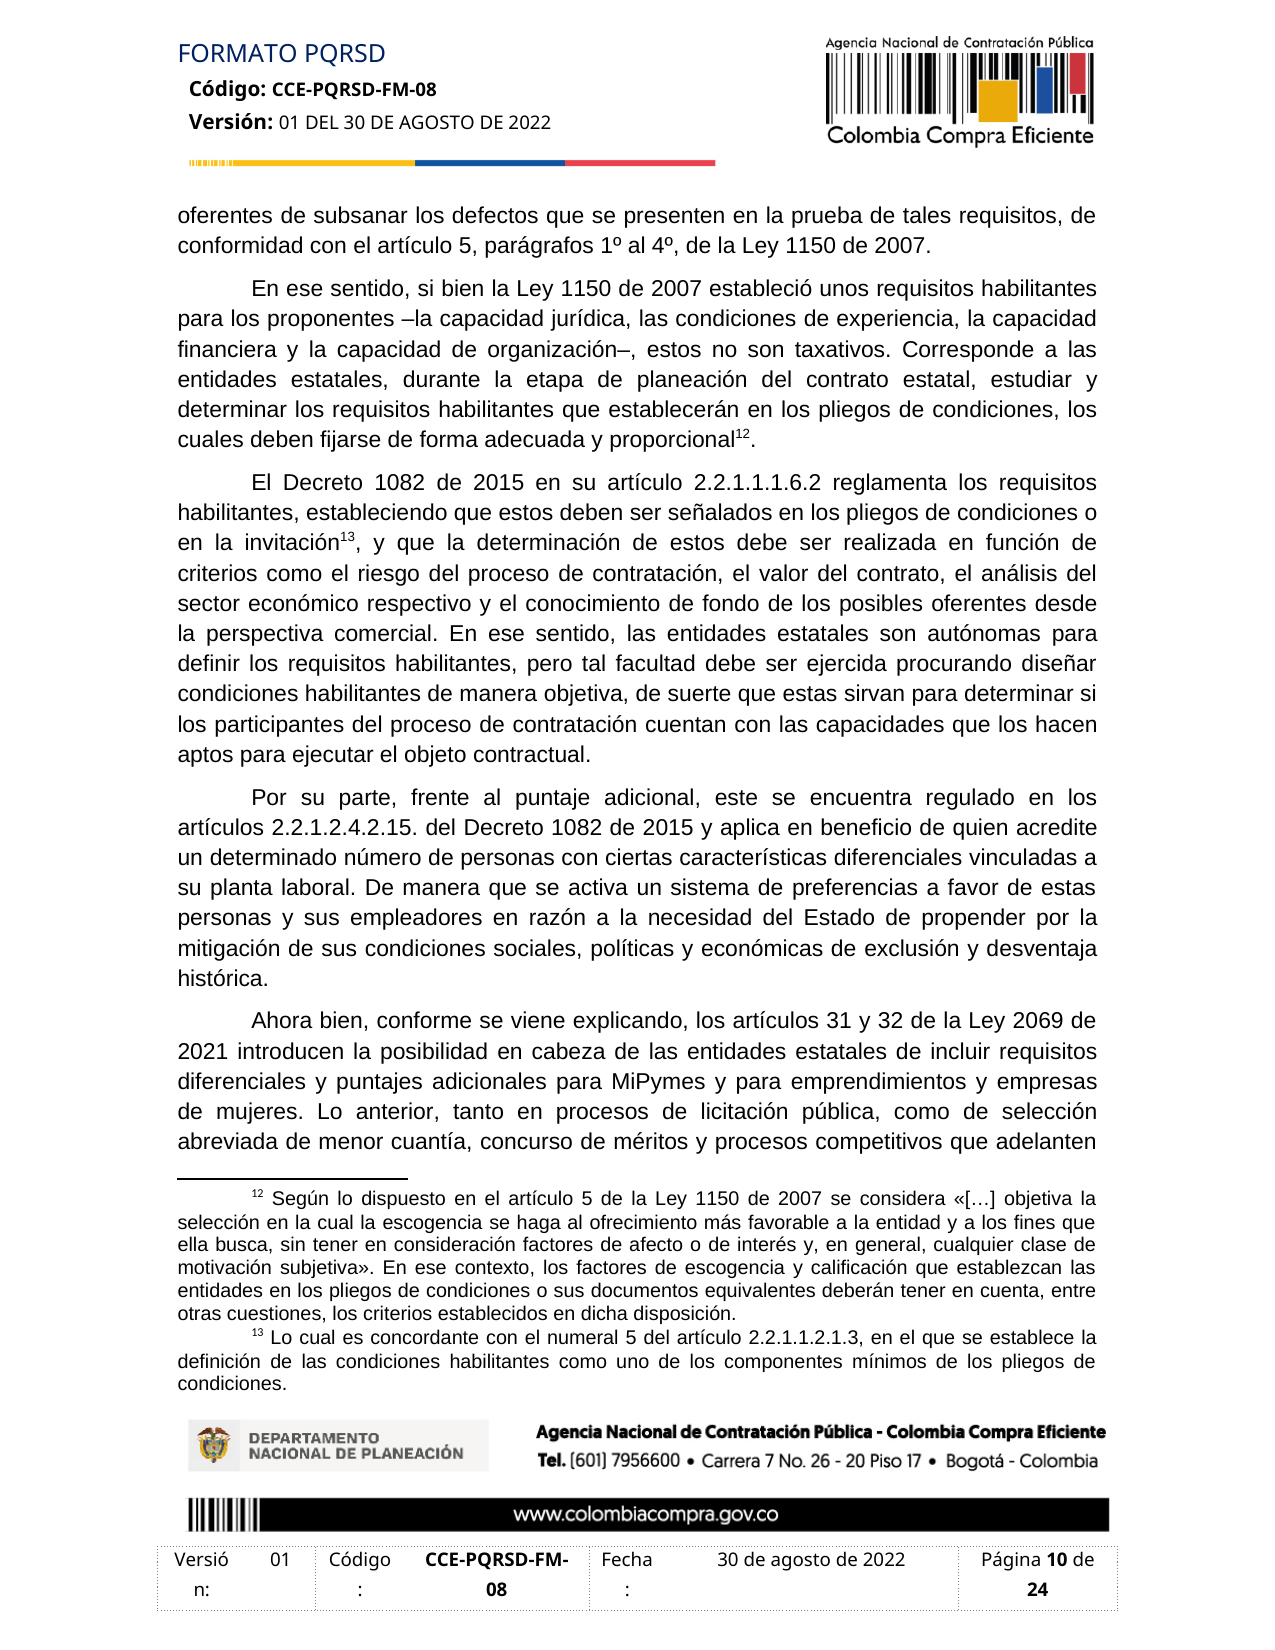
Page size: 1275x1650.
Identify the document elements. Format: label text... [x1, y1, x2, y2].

picture [177, 1395, 1120, 1542]
picture [187, 155, 719, 169]
text En ese sentido, si bien la Ley 1150 de 2007 estableció unos requisitos habilitantes para los proponentes –la capacidad jurídica, las condiciones de experiencia, la capacidad financiera y la capacidad de organización–, estos no son taxativos. Corresponde a las entidades estatales, durante la etapa de planeación del contrato estatal, estudiar y determinar los requisitos habilitantes que establecerán en los pliegos de condiciones, los cuales deben fijarse de forma adecuada y proporcional. [177, 275, 1098, 453]
text El Decreto 1082 de 2015 en su artículo 2.2.1.1.1.6.2 reglamenta los requisitos habilitantes, estableciendo que estos deben ser señalados en los pliegos de condiciones o en la invitación, y que la determinación de estos debe ser realizada en función de criterios como el riesgo del proceso de contratación, el valor del contrato, el análisis del sector económico respectivo y el conocimiento de fondo de los posibles oferentes desde la perspectiva comercial. En ese sentido, las entidades estatales son autónomas para definir los requisitos habilitantes, pero tal facultad debe ser ejercida procurando diseñar condiciones habilitantes de manera objetiva, de suerte que estas sirvan para determinar si los participantes del proceso de contratación cuentan con las capacidades que los hacen aptos para ejecutar el objeto contractual. [177, 469, 1098, 767]
text Por su parte, frente al puntaje adicional, este se encuentra regulado en los artículos 2.2.1.2.4.2.15. del Decreto 1082 de 2015 y aplica en beneficio de quien acredite un determinado número de personas con ciertas características diferenciales vinculadas a su planta laboral. De manera que se activa un sistema de preferencias a favor de estas personas y sus empleadores en razón a la necesidad del Estado de propender por la mitigación de sus condiciones sociales, políticas y económicas de exclusión y desventaja histórica. [177, 783, 1098, 991]
picture [826, 36, 1098, 148]
